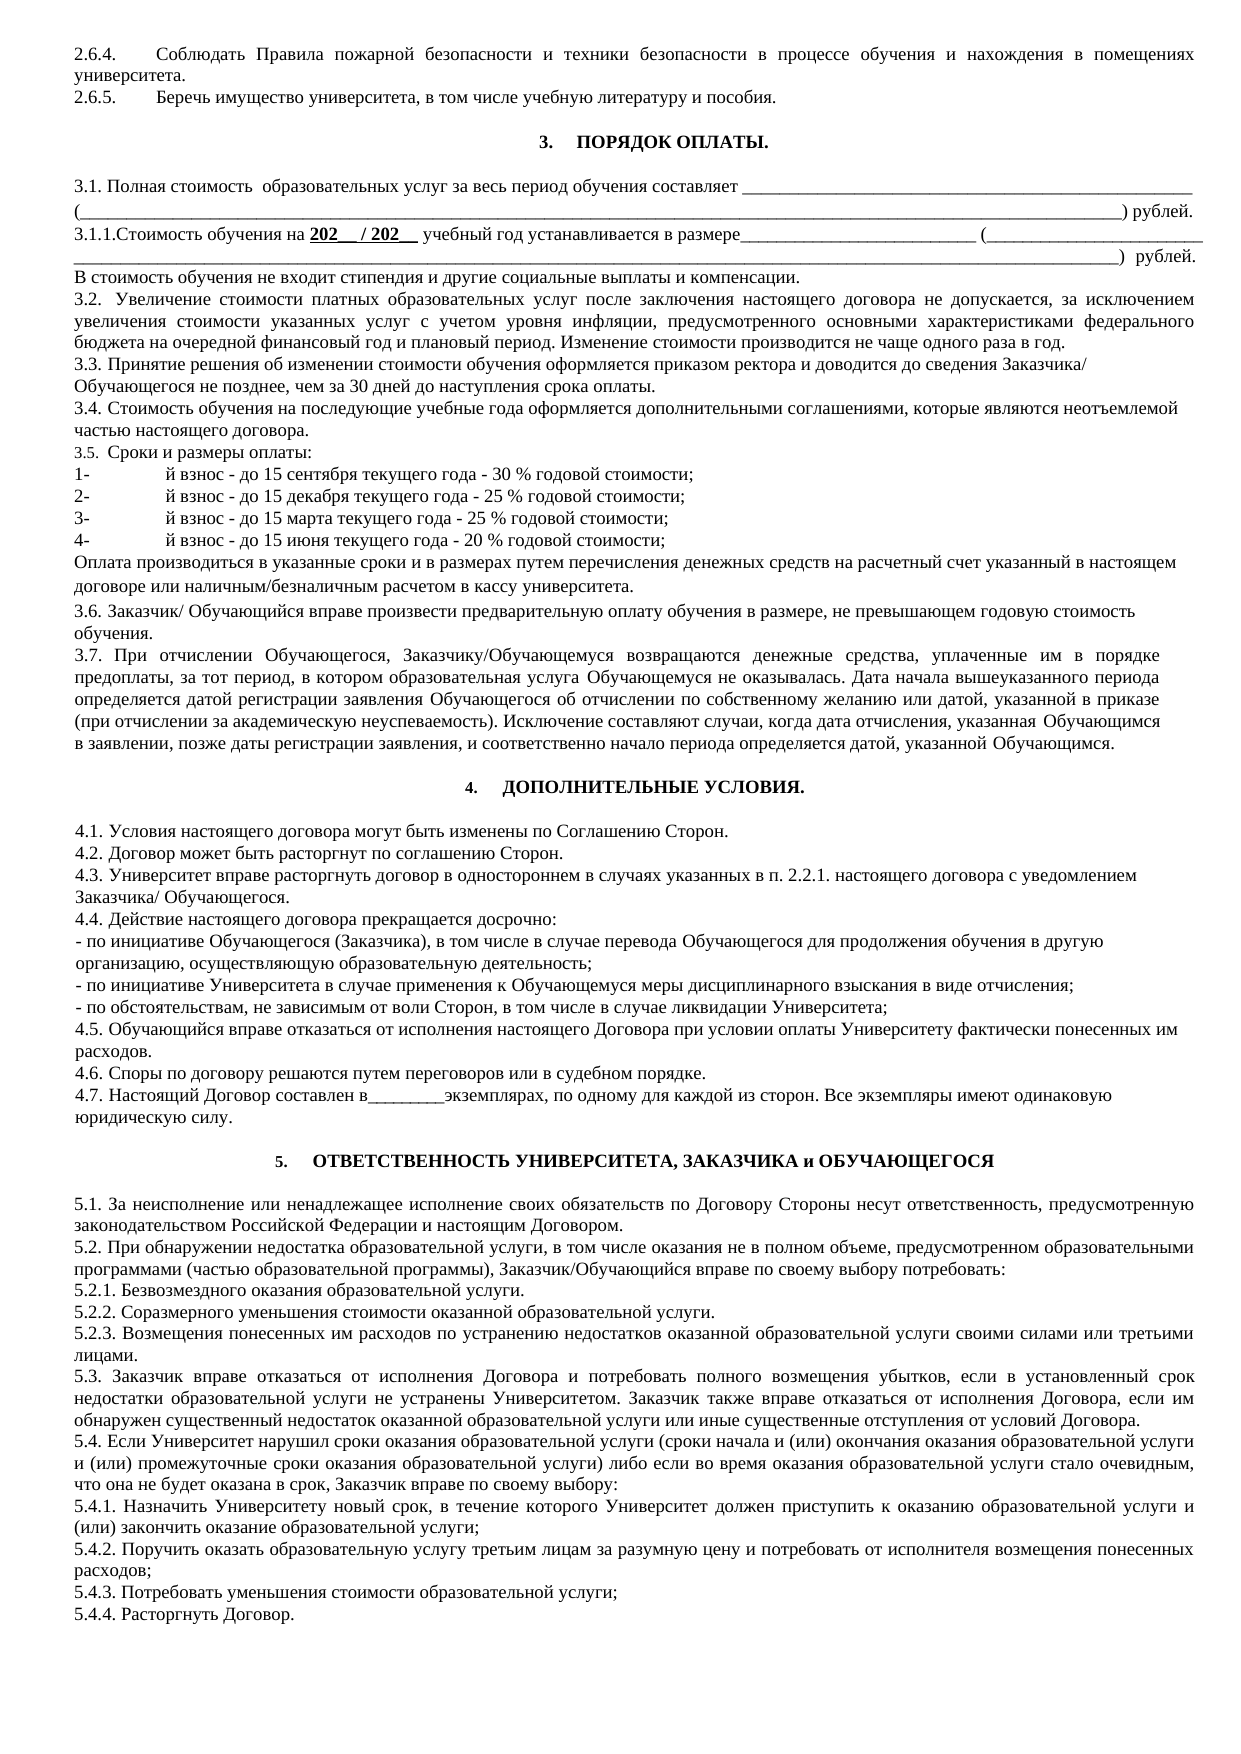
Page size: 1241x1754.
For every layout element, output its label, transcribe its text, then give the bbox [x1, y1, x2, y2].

list Обучающийся вправе отказаться от исполнения настоящего Договора при условии оплаты Университету фактически понесенных им расходов. [75, 1018, 1196, 1062]
text 5.4.1. Назначить Университету новый срок, в течение которого Университет должен приступить к оказанию образовательной услуги и (или) закончить оказание образовательной услуги; [74, 1495, 1196, 1538]
list Соблюдать Правила пожарной безопасности и техники безопасности в процессе обучения и нахождения в помещениях университета. [74, 44, 1196, 85]
list Стоимость обучения на последующие учебные года оформляется дополнительными соглашениями, которые являются неотъемлемой частью настоящего договора. [74, 397, 1196, 441]
text 3.1.1.Стоимость обучения на 202__ / 202__ учебный год устанавливается в размере ( [74, 223, 1196, 244]
list ПОРЯДОК ОПЛАТЫ. [111, 131, 1196, 153]
list Университет вправе расторгнуть договор в одностороннем в случаях указанных в п. 2.2.1. настоящего договора с уведомлением Заказчика/ Обучающегося. [75, 864, 1196, 908]
list Принятие решения об изменении стоимости обучения оформляется приказом ректора и доводится до сведения Заказчика/ Обучающегося не позднее, чем за 30 дней до наступления срока оплаты. [74, 353, 1196, 397]
text 5.2. При обнаружении недостатка образовательной услуги, в том числе оказания не в полном объеме, предусмотренном образовательными программами (частью образовательной программы), Заказчик/Обучающийся вправе по своему выбору потребовать: [74, 1236, 1196, 1279]
list Действие настоящего договора прекращается досрочно: [75, 908, 1196, 930]
text 5.2.3. Возмещения понесенных им расходов по устранению недостатков оказанной образовательной услуги своими силами или третьими лицами. [74, 1322, 1196, 1365]
list ОТВЕТСТВЕННОСТЬ УНИВЕРСИТЕТА, ЗАКАЗЧИКА и ОБУЧАЮЩЕГОСЯ [74, 1150, 1196, 1171]
text 3.2. Увеличение стоимости платных образовательных услуг после заключения настоящего договора не допускается, за исключением увеличения стоимости указанных услуг с учетом уровня инфляции, предусмотренного основными характеристиками федерального бюджета на очередной финансовый год и плановый период. Изменение стоимости производится не чаще одного раза в год. [74, 288, 1196, 353]
list й взнос - до 15 декабря текущего года - 25 % годовой стоимости; [74, 485, 1196, 507]
list Настоящий Договор составлен в экземплярах, по одному для каждой из сторон. Все экземпляры имеют одинаковую юридическую силу. [75, 1084, 1196, 1128]
list по инициативе Университета в случае применения к Обучающемуся меры дисциплинарного взыскания в виде отчисления; [75, 974, 1196, 996]
text 3.7. При отчислении Обучающегося, Заказчику/Обучающемуся возвращаются денежные средства, уплаченные им в порядке предоплаты, за тот период, в котором образовательная услуга Обучающемуся не оказывалась. Дата начала вышеуказанного периода определяется датой регистрации заявления Обучающегося об отчислении по собственному желанию или датой, указанной в приказе (при отчислении за академическую неуспеваемость). Исключение составляют случаи, когда дата отчисления, указанная Обучающимся в заявлении, позже даты регистрации заявления, и соответственно начало периода определяется датой, указанной Обучающимся. [74, 644, 1161, 754]
list Договор может быть расторгнут по соглашению Сторон. [75, 842, 1196, 864]
text 5.4.3. Потребовать уменьшения стоимости образовательной услуги; [74, 1581, 1196, 1602]
text 3.6. Заказчик/ Обучающийся вправе произвести предварительную оплату обучения в размере, не превышающем годовую стоимость обучения. [74, 600, 1196, 644]
list Беречь имущество университета, в том числе учебную литературу и пособия. [74, 86, 1196, 108]
list й взнос - до 15 июня текущего года - 20 % годовой стоимости; [74, 529, 1196, 551]
list Сроки и размеры оплаты: [74, 441, 1196, 463]
text 5.2.2. Соразмерного уменьшения стоимости оказанной образовательной услуги. [74, 1301, 1196, 1322]
text 5.1. За неисполнение или ненадлежащее исполнение своих обязательств по Договору Стороны несут ответственность, предусмотренную законодательством Российской Федерации и настоящим Договором. [74, 1193, 1196, 1236]
text 3.1. Полная стоимость образовательных услуг за весь период обучения составляет ________________________________________________ [74, 175, 1196, 197]
text 5.2.1. Безвозмездного оказания образовательной услуги. [74, 1279, 1196, 1301]
list по инициативе Обучающегося (Заказчика), в том числе в случае перевода Обучающегося для продолжения обучения в другую организацию, осуществляющую образовательную деятельность; [75, 930, 1196, 974]
text 5.3. Заказчик вправе отказаться от исполнения Договора и потребовать полного возмещения убытков, если в установленный срок недостатки образовательной услуги не устранены Университетом. Заказчик также вправе отказаться от исполнения Договора, если им обнаружен существенный недостаток оказанной образовательной услуги или иные существенные отступления от условий Договора. [74, 1365, 1196, 1430]
text ( ______________) рублей. [74, 200, 1196, 221]
text 5.4. Если Университет нарушил сроки оказания образовательной услуги (сроки начала и (или) окончания оказания образовательной услуги и (или) промежуточные сроки оказания образовательной услуги) либо если во время оказания образовательной услуги стало очевидным, что она не будет оказана в срок, Заказчик вправе по своему выбору: [74, 1430, 1196, 1495]
list й взнос - до 15 марта текущего года - 25 % годовой стоимости; [74, 507, 1196, 529]
list Условия настоящего договора могут быть изменены по Соглашению Сторон. [75, 820, 1196, 842]
text _______________________) рублей. В стоимость обучения не входит стипендия и другие социальные выплаты и компенсации. [74, 245, 1196, 288]
list ДОПОЛНИТЕЛЬНЫЕ УСЛОВИЯ. [74, 776, 1196, 798]
list по обстоятельствам, не зависимым от воли Сторон, в том числе в случае ликвидации Университета; [75, 996, 1196, 1018]
text Оплата производиться в указанные сроки и в размерах путем перечисления денежных средств на расчетный счет указанный в настоящем договоре или наличным/безналичным расчетом в кассу университета. [74, 551, 1196, 597]
list Споры по договору решаются путем переговоров или в судебном порядке. [75, 1062, 1196, 1084]
text 5.4.2. Поручить оказать образовательную услугу третьим лицам за разумную цену и потребовать от исполнителя возмещения понесенных расходов; [74, 1538, 1196, 1581]
text 5.4.4. Расторгнуть Договор. [74, 1602, 1196, 1624]
list й взнос - до 15 сентября текущего года - 30 % годовой стоимости; [74, 463, 1196, 485]
